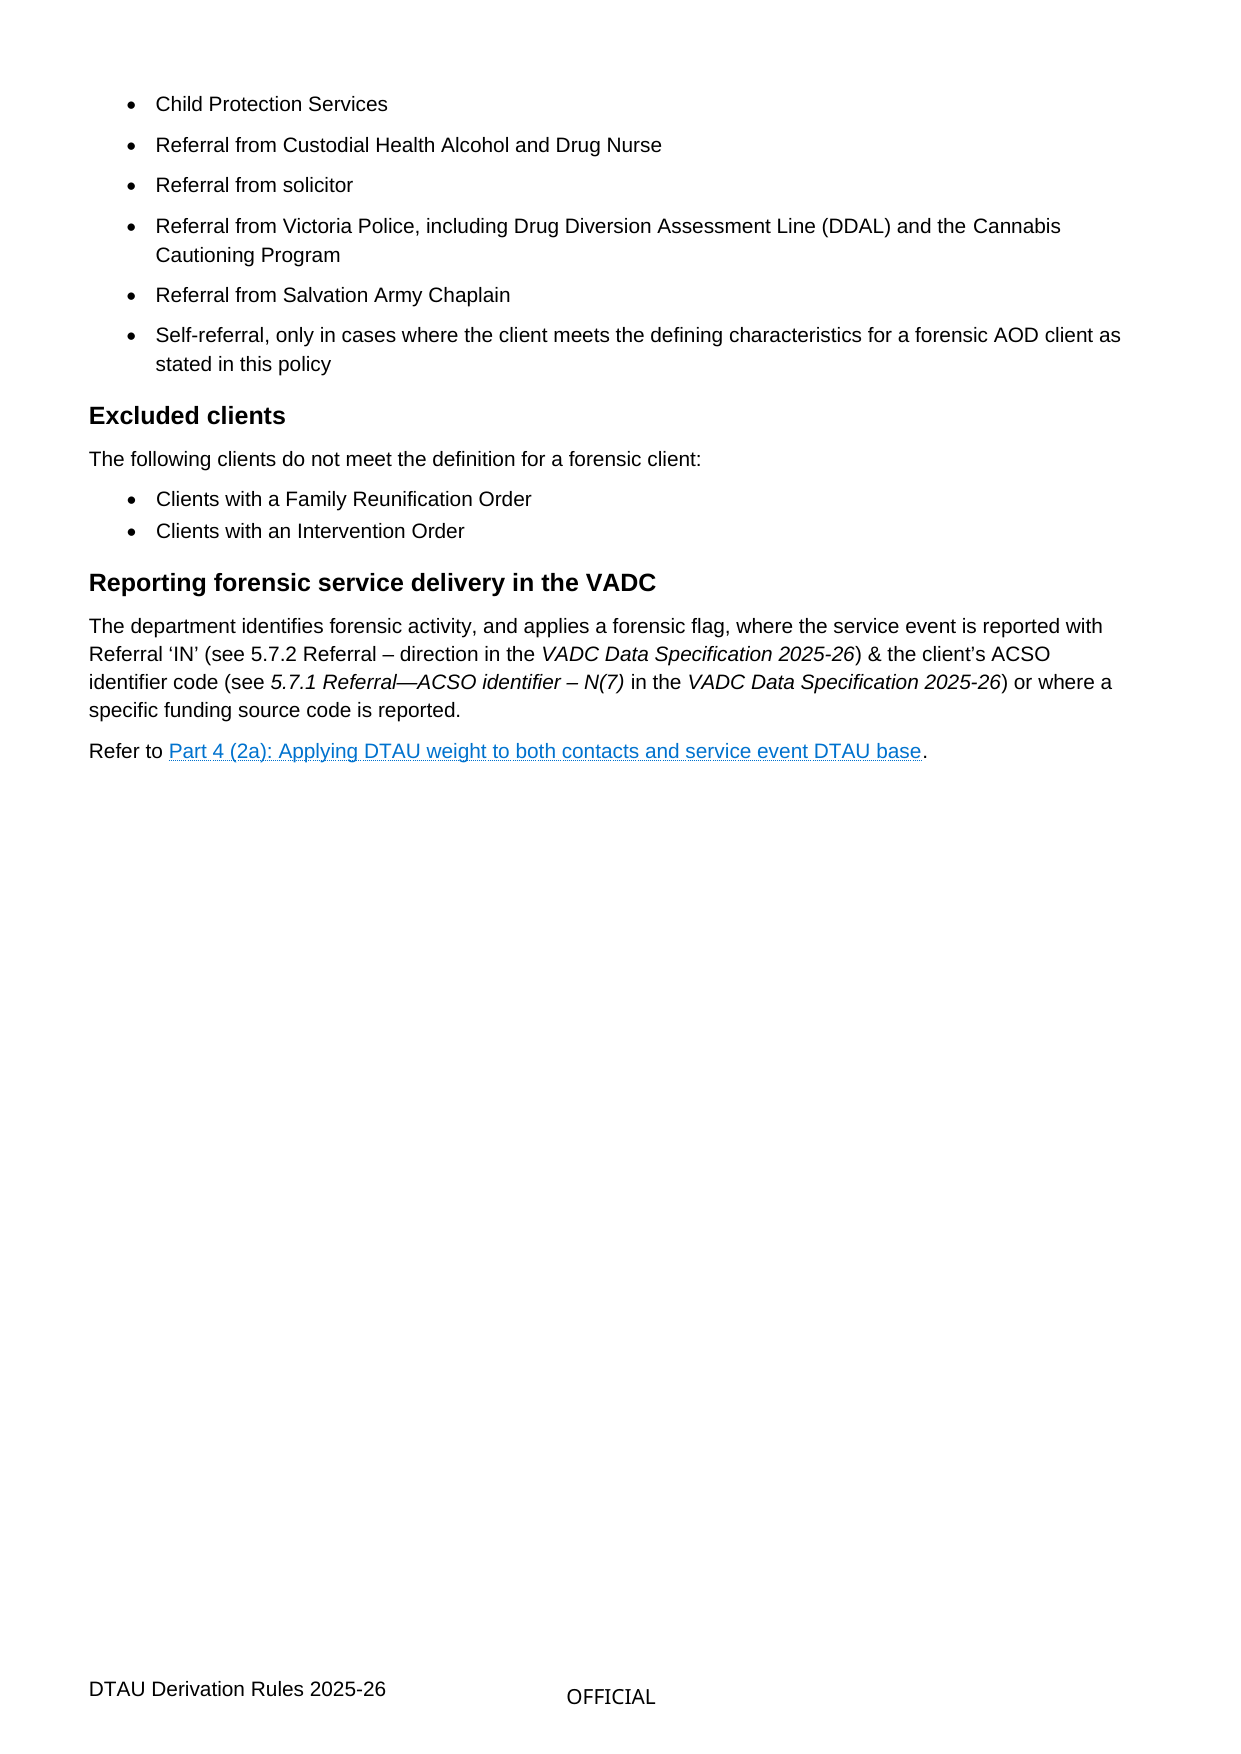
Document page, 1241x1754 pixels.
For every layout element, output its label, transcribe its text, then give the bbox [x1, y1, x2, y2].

text Reporting forensic service delivery in the VADC [89, 568, 1122, 597]
list Clients with a Family Reunification Order [126, 483, 1122, 511]
list Referral from Custodial Health Alcohol and Drug Nurse [126, 129, 1122, 157]
list Clients with an Intervention Order [126, 515, 1122, 543]
text Refer to Part 4 (2a): Applying DTAU weight to both contacts and service event DTAU base. [89, 735, 1122, 763]
list Referral from Victoria Police, including Drug Diversion Assessment Line (DDAL) and the Cannabis Cautioning Program [126, 211, 1122, 267]
list Child Protection Services [126, 89, 1122, 117]
list Referral from solicitor [126, 170, 1122, 198]
text The following clients do not meet the definition for a forensic client: [89, 442, 1122, 471]
text The department identifies forensic activity, and applies a forensic flag, where the service event is reported with Referral ‘IN’ (see 5.7.2 Referral – direction in the VADC Data Specification 2025-26) & the client’s ACSO identifier code (see 5.7.1 Referral—ACSO identifier – N(7) in the VADC Data Specification 2025-26) or where a specific funding source code is reported. [89, 610, 1122, 722]
list Self-referral, only in cases where the client meets the defining characteristics for a forensic AOD client as stated in this policy [126, 320, 1122, 376]
list Referral from Salvation Army Chaplain [126, 279, 1122, 307]
text Excluded clients [89, 401, 1122, 430]
